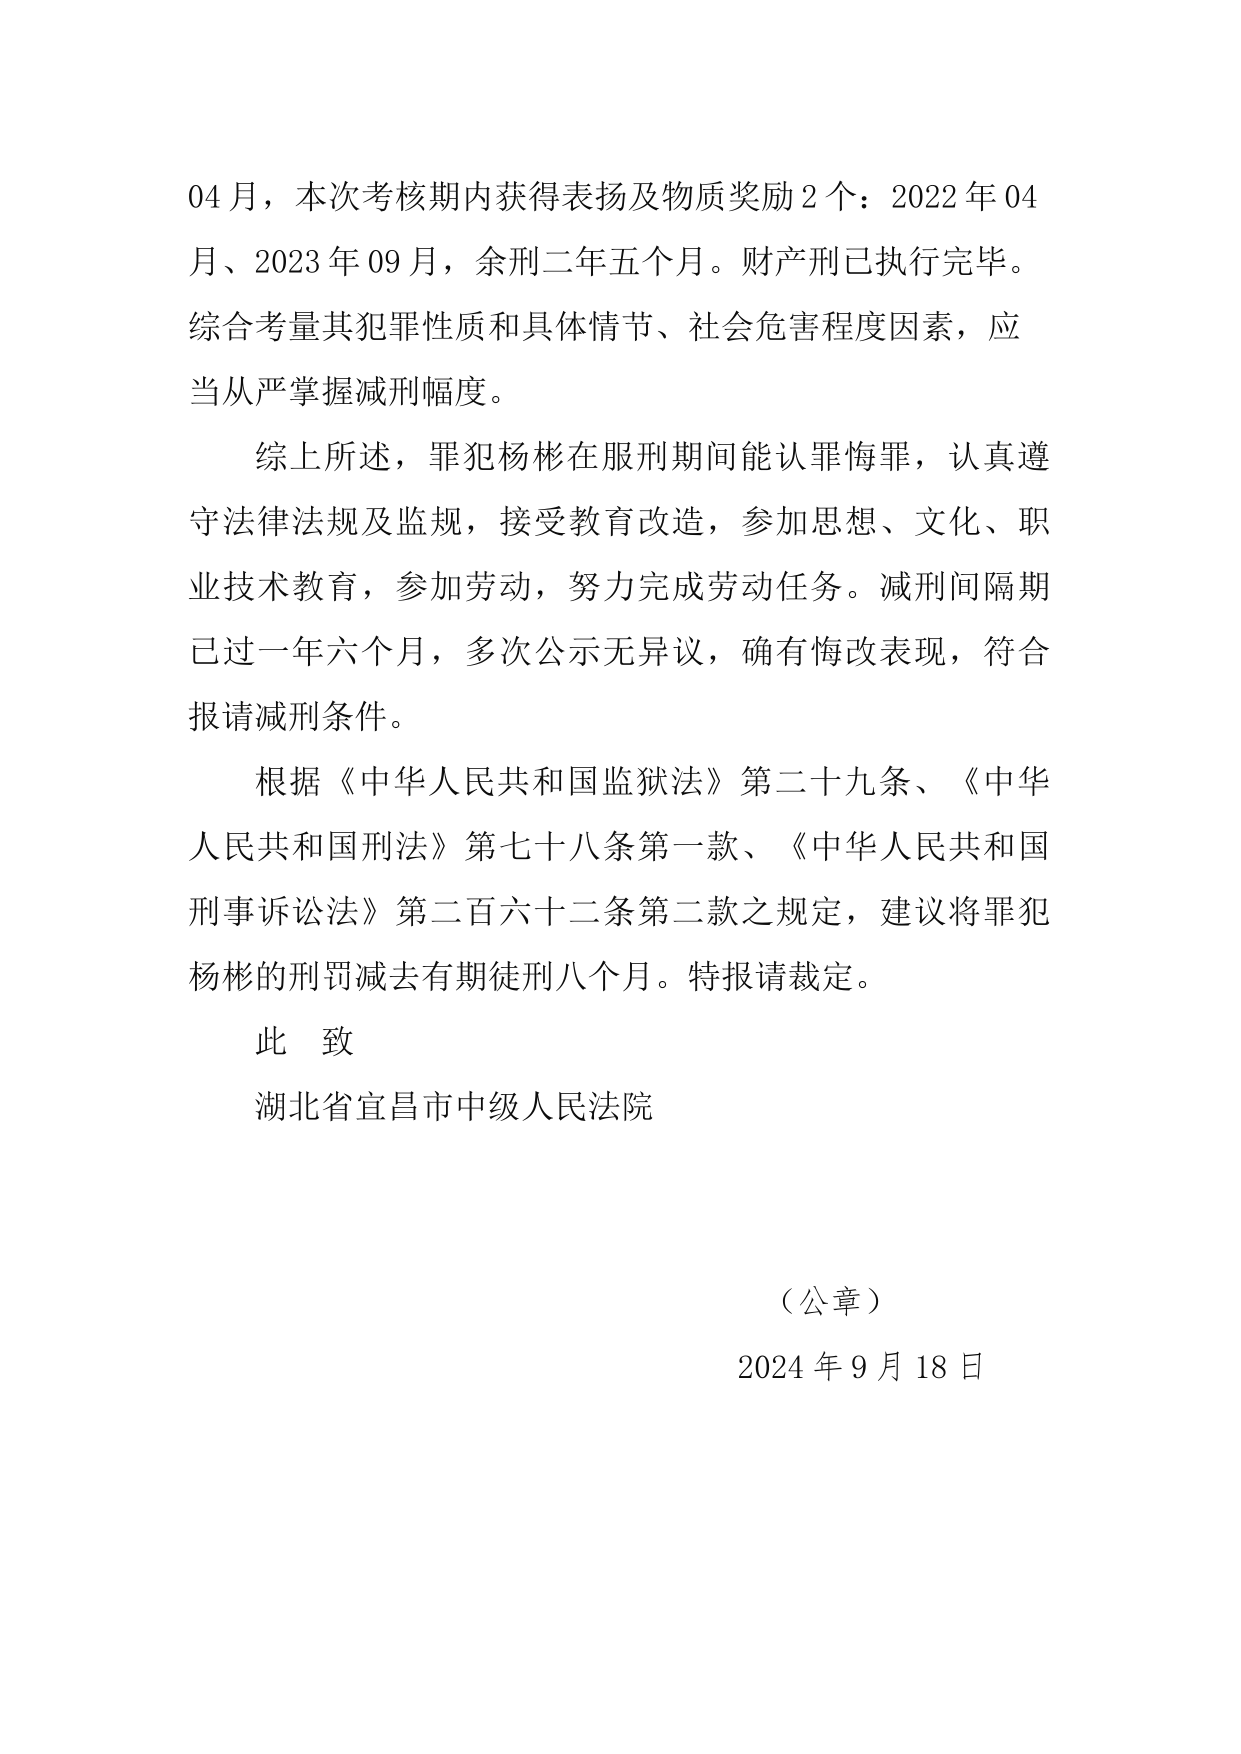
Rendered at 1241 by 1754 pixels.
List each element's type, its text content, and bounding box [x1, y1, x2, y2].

text 综上所述，罪犯杨彬在服刑期间能认罪悔罪，认真遵守法律法规及监规，接受教育改造，参加思想、文化、职业技术教育，参加劳动，努力完成劳动任务。减刑间隔期已过一年六个月，多次公示无异议，确有悔改表现，符合报请减刑条件。 [187, 422, 1053, 747]
text （公章） [647, 1267, 1053, 1332]
text 2024年9月18日 [187, 1332, 1053, 1397]
text 此 致 [187, 1007, 1053, 1072]
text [187, 162, 1053, 422]
text 根据《中华人民共和国监狱法》第二十九条、《中华人民共和国刑法》第七十八条第一款、《中华人民共和国刑事诉讼法》第二百六十二条第二款之规定，建议将罪犯杨彬的刑罚减去有期徒刑八个月。特报请裁定。 [187, 747, 1053, 1007]
text 湖北省宜昌市中级人民法院 [187, 1072, 1053, 1137]
